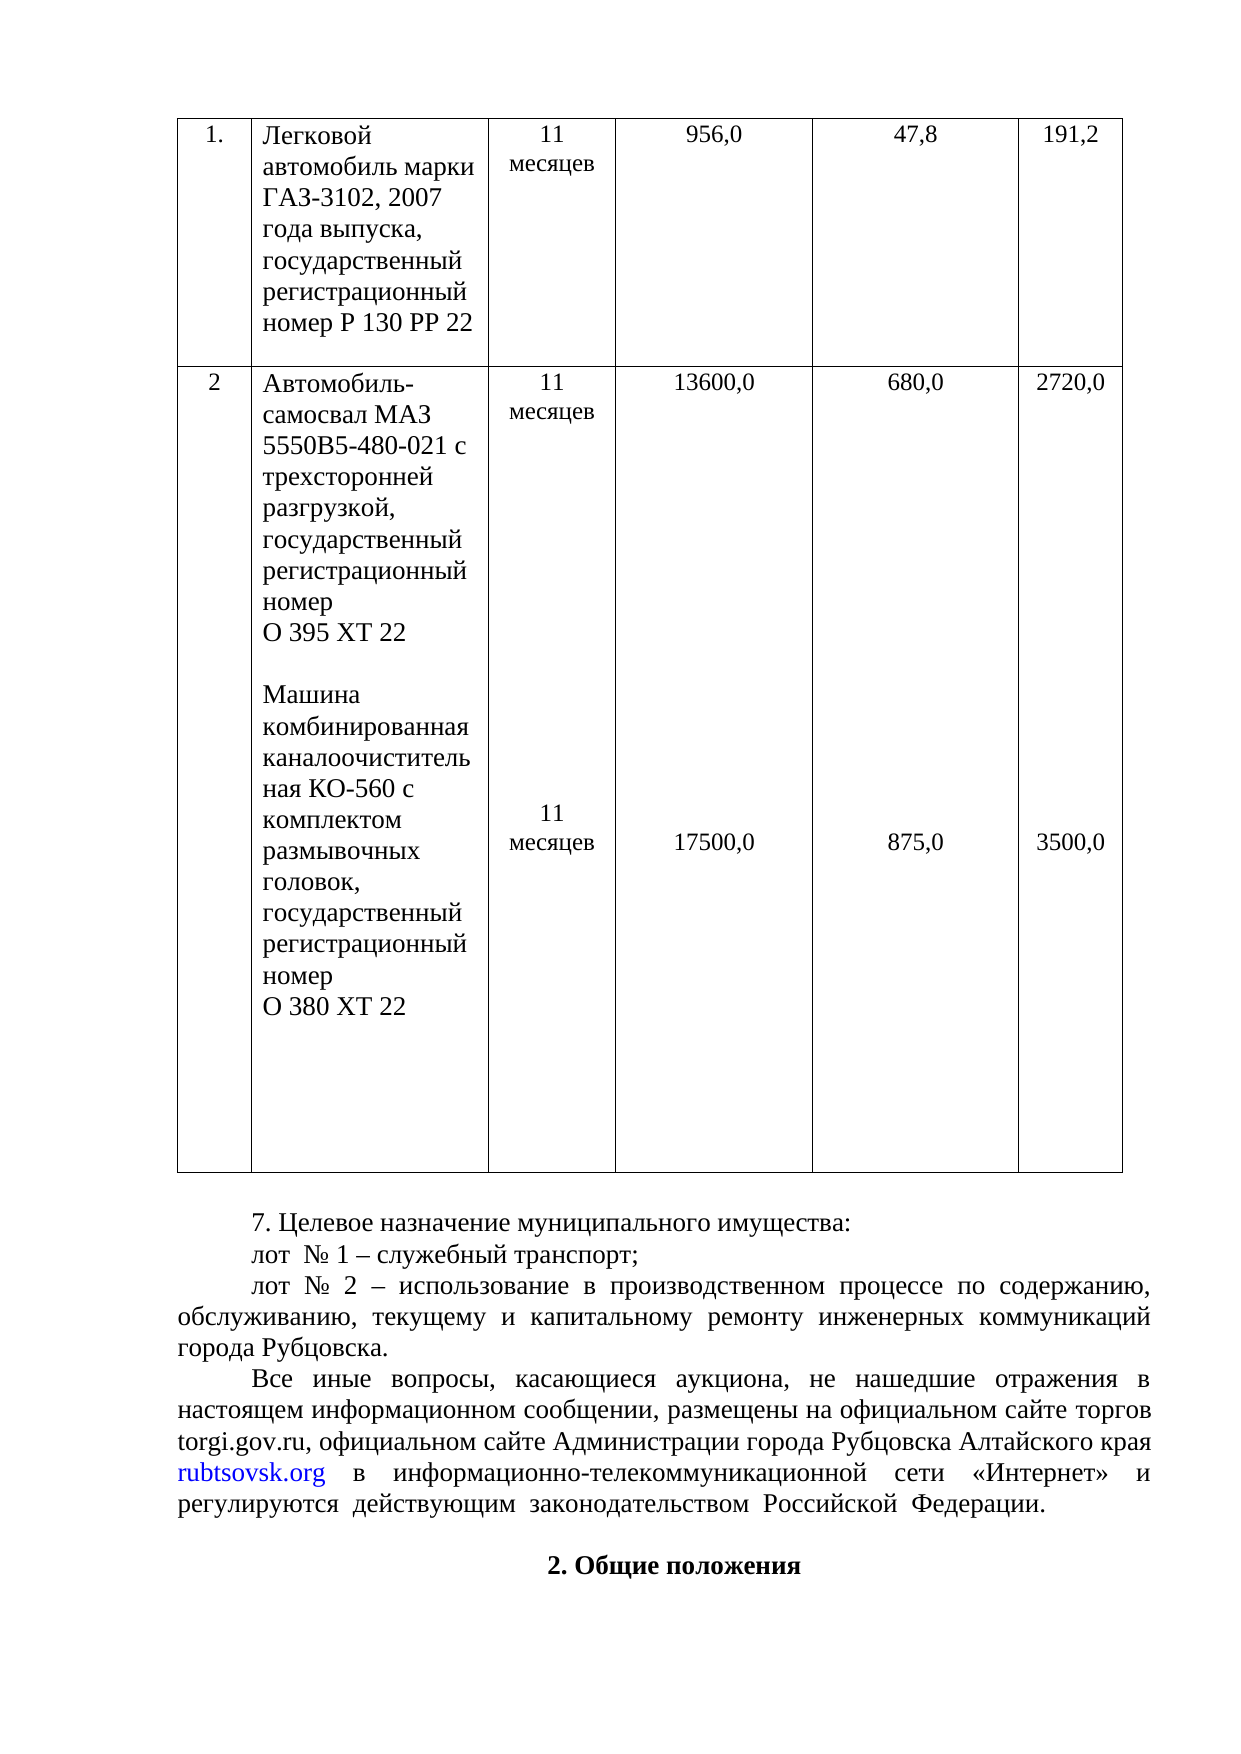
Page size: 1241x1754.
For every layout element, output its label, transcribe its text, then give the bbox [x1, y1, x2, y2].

table_cell 956,0 [616, 119, 812, 366]
table_cell 2 [178, 367, 251, 1172]
text Все иные вопросы, касающиеся аукциона, не нашедшие отражения в настоящем информационном сообщении, размещены на официальном сайте торгов torgi.gov.ru, официальном сайте Администрации города Рубцовска Алтайского края rubtsovsk.org в информационно-телекоммуникационной сети «Интернет» и регулируются действующим законодательством Российской Федерации. [177, 1362, 1152, 1518]
text 2. Общие положения [162, 1549, 1152, 1580]
table_cell Автомобиль-самосвал МАЗ 5550В5-480-021 с трехсторонней разгрузкой, государственный регистрационный номер О 395 ХТ 22 Машина комбинированная каналоочистительная КО-560 с комплектом размывочных головок, государственный регистрационный номер О 380 ХТ 22 [252, 367, 488, 1172]
table_cell 680,0 875,0 [813, 367, 1018, 1172]
table_cell 2720,0 3500,0 [1019, 367, 1122, 1172]
table_cell 11 месяцев [489, 119, 615, 366]
text 7. Целевое назначение муниципального имущества: [177, 1207, 1152, 1238]
table_cell 13600,0 17500,0 [616, 367, 812, 1172]
text лот № 1 – служебный транспорт; [177, 1238, 1152, 1269]
table_cell 47,8 [813, 119, 1018, 366]
table_cell 11 месяцев 11 месяцев [489, 367, 615, 1172]
text лот № 2 – использование в производственном процессе по содержанию, обслуживанию, текущему и капитальному ремонту инженерных коммуникаций города Рубцовска. [177, 1269, 1152, 1362]
table_cell 191,2 [1019, 119, 1122, 366]
table_cell 1. [178, 119, 251, 366]
table_cell Легковой автомобиль марки ГАЗ-3102, 2007 года выпуска, государственный регистрационный номер Р 130 РР 22 [252, 119, 488, 366]
